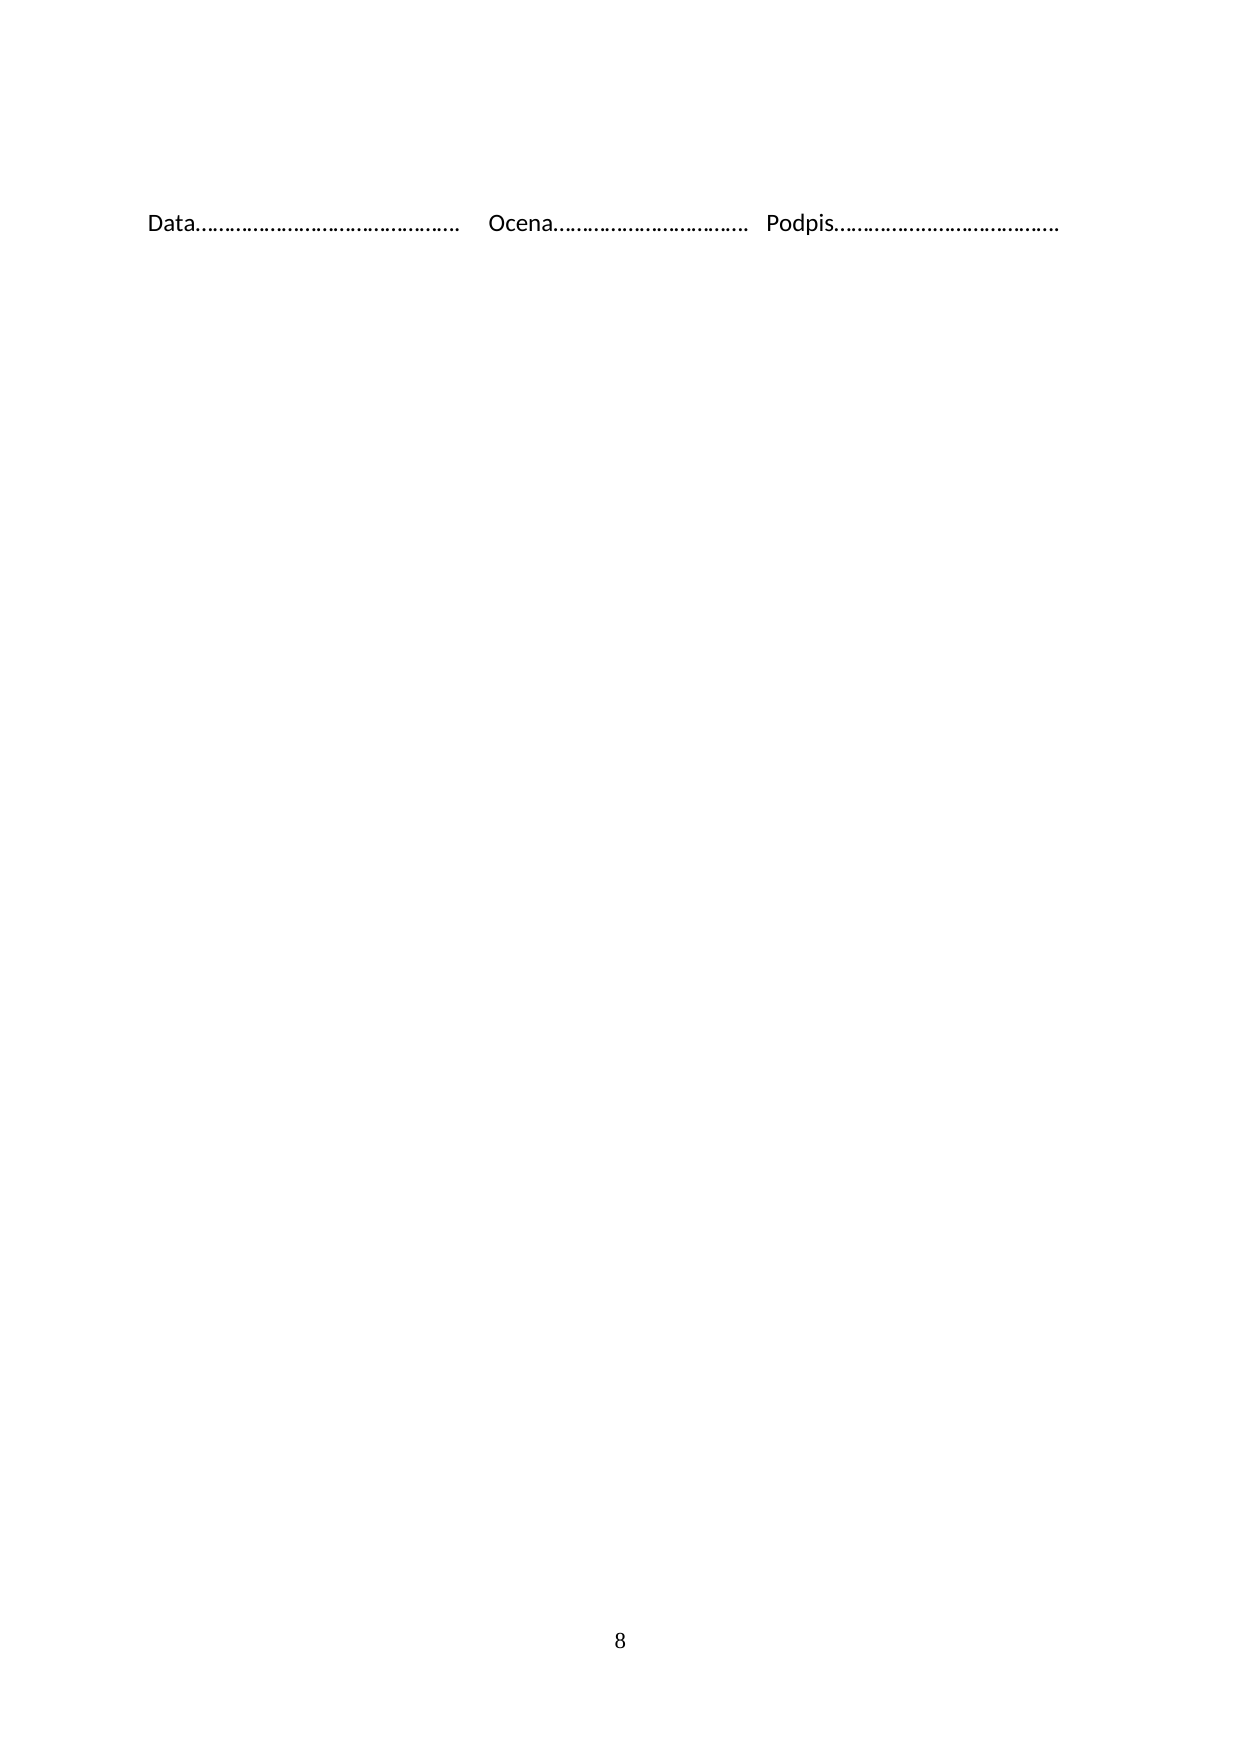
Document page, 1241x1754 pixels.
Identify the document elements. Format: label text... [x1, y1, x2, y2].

text Data………………………………………. Ocena……………………………. Podpis……………..…………………. [148, 208, 1093, 238]
